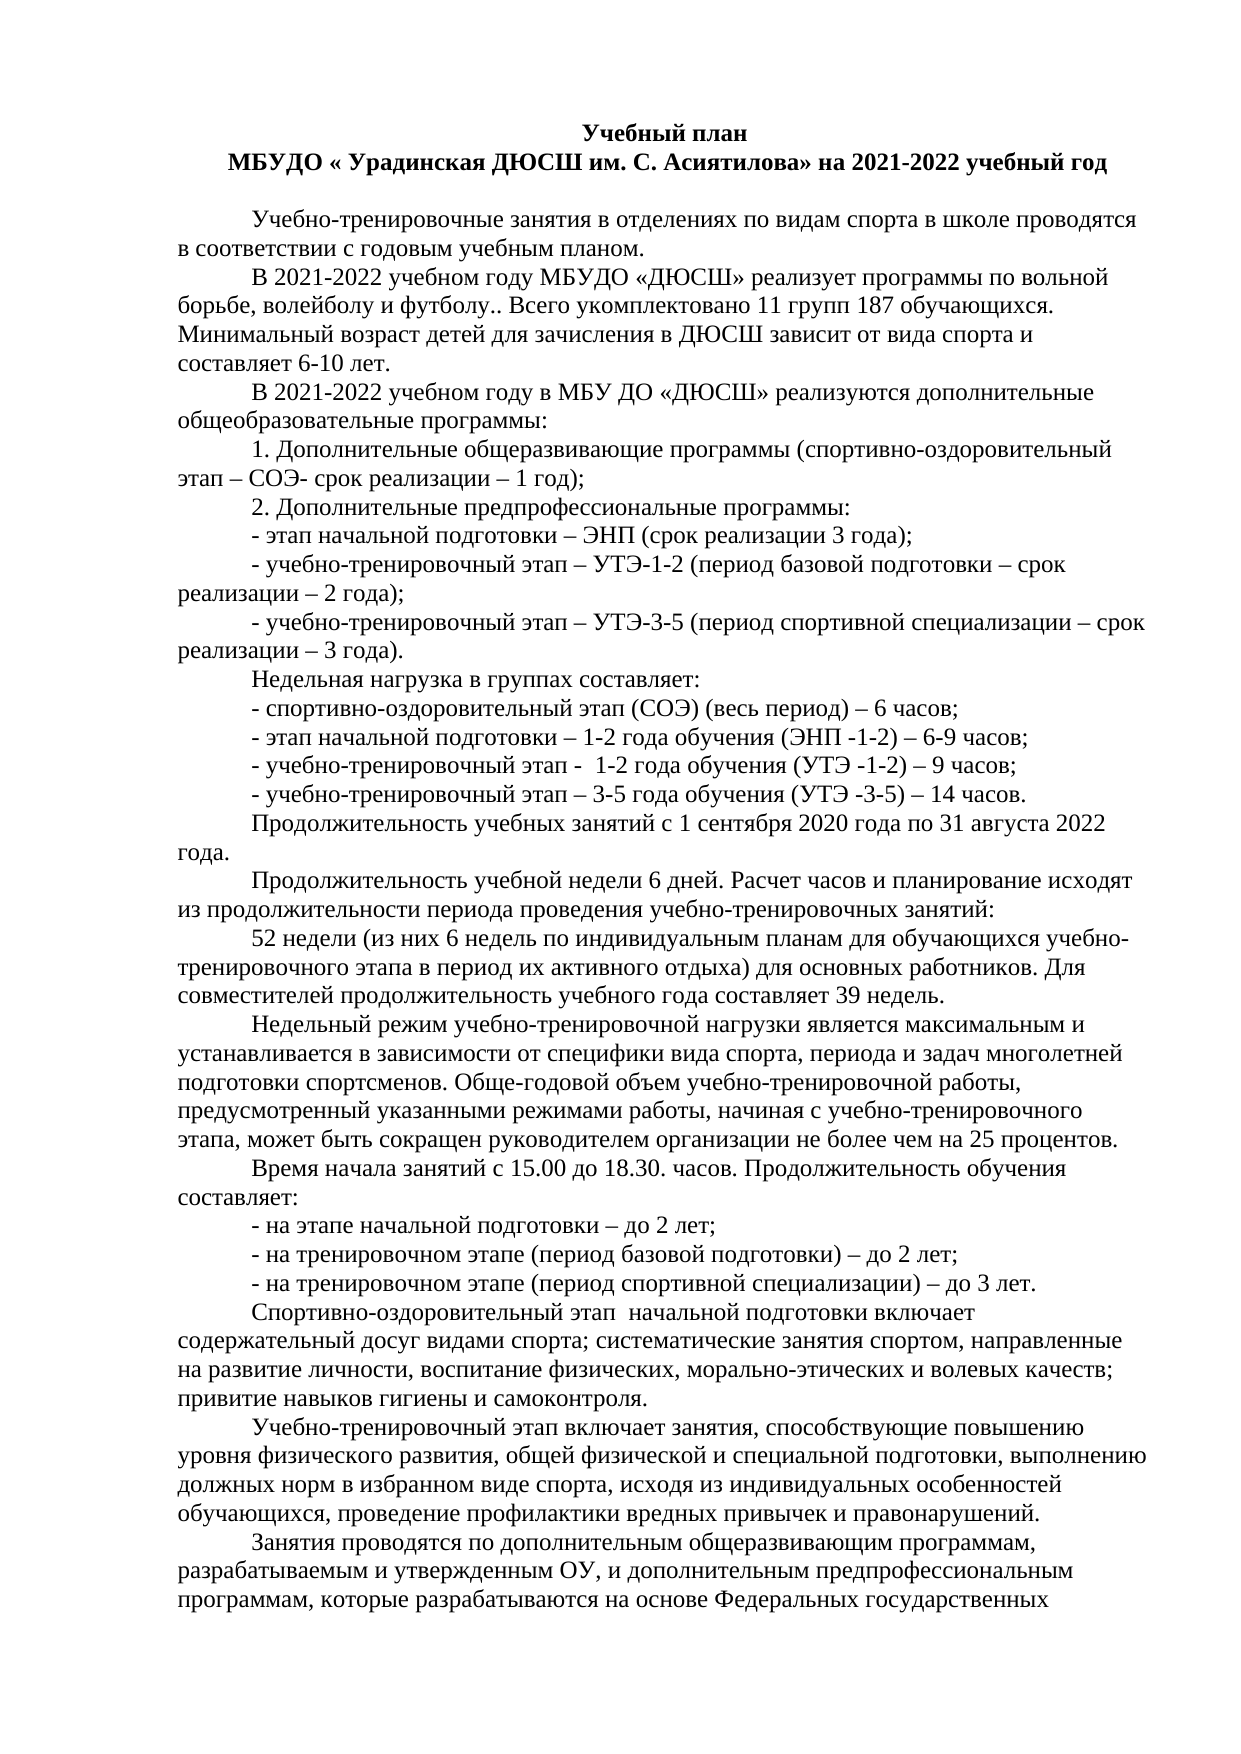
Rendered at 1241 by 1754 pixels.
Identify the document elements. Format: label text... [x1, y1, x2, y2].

text Учебно-тренировочные занятия в отделениях по видам спорта в школе проводятся в соответствии с годовым учебным планом. [177, 204, 1152, 262]
text - этап начальной подготовки – ЭНП (срок реализации 3 года); [177, 521, 1152, 549]
text - спортивно-оздоровительный этап (СОЭ) (весь период) – 6 часов; [177, 693, 1152, 722]
text - этап начальной подготовки – 1-2 года обучения (ЭНП -1-2) – 6-9 часов; [177, 722, 1152, 751]
text Продолжительность учебных занятий с 1 сентября 2020 года по 31 августа 2022 года. [177, 808, 1152, 866]
text - учебно-тренировочный этап – УТЭ-3-5 (период спортивной специализации – срок реализации – 3 года). [177, 607, 1152, 664]
text - на тренировочном этапе (период спортивной специализации) – до 3 лет. [177, 1268, 1152, 1297]
text Спортивно-оздоровительный этап начальной подготовки включает содержательный досуг видами спорта; систематические занятия спортом, направленные на развитие личности, воспитание физических, морально-этических и волевых качеств; привитие навыков гигиены и самоконтроля. [177, 1297, 1152, 1412]
text - на тренировочном этапе (период базовой подготовки) – до 2 лет; [177, 1239, 1152, 1268]
text Учебно-тренировочный этап включает занятия, способствующие повышению уровня физического развития, общей физической и специальной подготовки, выполнению должных норм в избранном виде спорта, исходя из индивидуальных особенностей обучающихся, проведение профилактики вредных привычек и правонарушений. [177, 1412, 1152, 1527]
text - на этапе начальной подготовки – до 2 лет; [177, 1211, 1152, 1239]
text 2. Дополнительные предпрофессиональные программы: [177, 492, 1152, 521]
text Недельная нагрузка в группах составляет: [177, 664, 1152, 693]
text В 2021-2022 учебном году в МБУ ДО «ДЮСШ» реализуются дополнительные общеобразовательные программы: [177, 377, 1152, 434]
text Продолжительность учебной недели 6 дней. Расчет часов и планирование исходят из продолжительности периода проведения учебно-тренировочных занятий: [177, 866, 1152, 923]
text 52 недели (из них 6 недель по индивидуальным планам для обучающихся учебно-тренировочного этапа в период их активного отдыха) для основных работников. Для совместителей продолжительность учебного года составляет 39 недель. [177, 923, 1152, 1009]
text МБУДО « Урадинская ДЮСШ им. С. Асиятилова» на 2021-2022 учебный год [177, 147, 1152, 176]
text Время начала занятий с 15.00 до 18.30. часов. Продолжительность обучения составляет: [177, 1153, 1152, 1211]
text В 2021-2022 учебном году МБУДО «ДЮСШ» реализует программы по вольной борьбе, волейболу и футболу.. Всего укомплектовано 11 групп 187 обучающихся. Минимальный возраст детей для зачисления в ДЮСШ зависит от вида спорта и составляет 6-10 лет. [177, 262, 1152, 377]
text - учебно-тренировочный этап – 3-5 года обучения (УТЭ -3-5) – 14 часов. [177, 779, 1152, 808]
text - учебно-тренировочный этап – УТЭ-1-2 (период базовой подготовки – срок реализации – 2 года); [177, 549, 1152, 607]
text - учебно-тренировочный этап - 1-2 года обучения (УТЭ -1-2) – 9 часов; [177, 751, 1152, 779]
text Недельный режим учебно-тренировочной нагрузки является максимальным и устанавливается в зависимости от специфики вида спорта, периода и задач многолетней подготовки спортсменов. Обще-годовой объем учебно-тренировочной работы, предусмотренный указанными режимами работы, начиная с учебно-тренировочного этапа, может быть сокращен руководителем организации не более чем на 25 процентов. [177, 1009, 1152, 1153]
text 1. Дополнительные общеразвивающие программы (спортивно-оздоровительный этап – СОЭ- срок реализации – 1 год); [177, 434, 1152, 492]
text Учебный план [177, 118, 1152, 147]
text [177, 1527, 1152, 1613]
